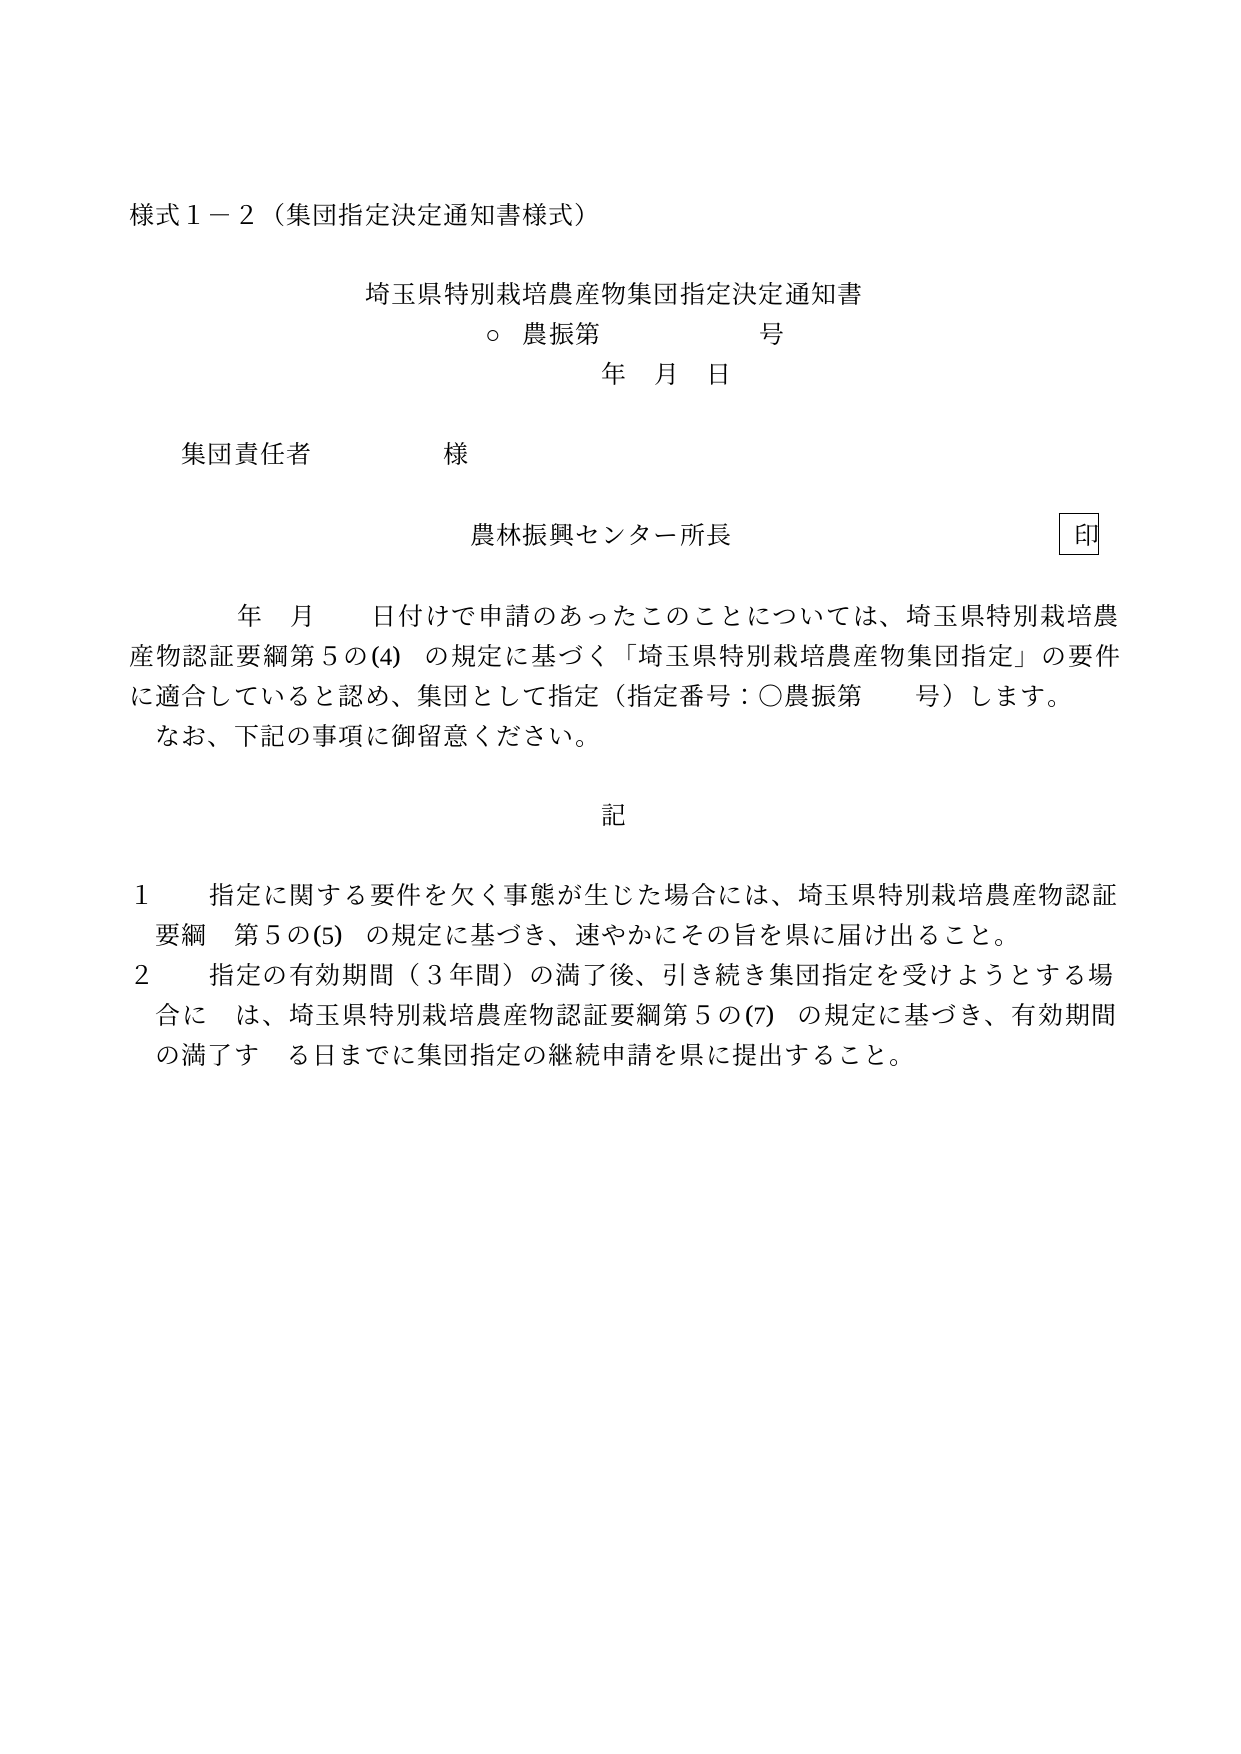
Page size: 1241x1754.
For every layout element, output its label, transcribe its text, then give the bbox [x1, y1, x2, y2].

text 年 月 日付けで申請のあったこのことについては、埼玉県特別栽培農産物認証要綱第５の(4)の規定に基づく「埼玉県特別栽培農産物集団指定」の要件に適合していると認め、集団として指定（指定番号：○農振第 号）します。 [129, 594, 1122, 714]
text 記 [129, 794, 1100, 834]
text ○農振第 号 [129, 313, 1100, 353]
text ２ 指定の有効期間（３年間）の満了後、引き続き集団指定を受けようとする場合に は、埼玉県特別栽培農産物認証要綱第５の(7)の規定に基づき、有効期間の満了す る日までに集団指定の継続申請を県に提出すること。 [129, 953, 1118, 1073]
text １ 指定に関する要件を欠く事態が生じた場合には、埼玉県特別栽培農産物認証要綱 第５の(5)の規定に基づき、速やかにその旨を県に届け出ること。 [129, 874, 1122, 953]
text 年 月 日 [129, 353, 1100, 393]
text 様式１－２（集団指定決定通知書様式） [129, 193, 1100, 233]
table_header 農林振興センター所長 [134, 513, 1059, 553]
text 埼玉県特別栽培農産物集団指定決定通知書 [129, 273, 1100, 313]
text なお、下記の事項に御留意ください。 [129, 714, 1100, 754]
table_header 印 [1060, 514, 1098, 553]
text 集団責任者 様 [129, 433, 1100, 473]
